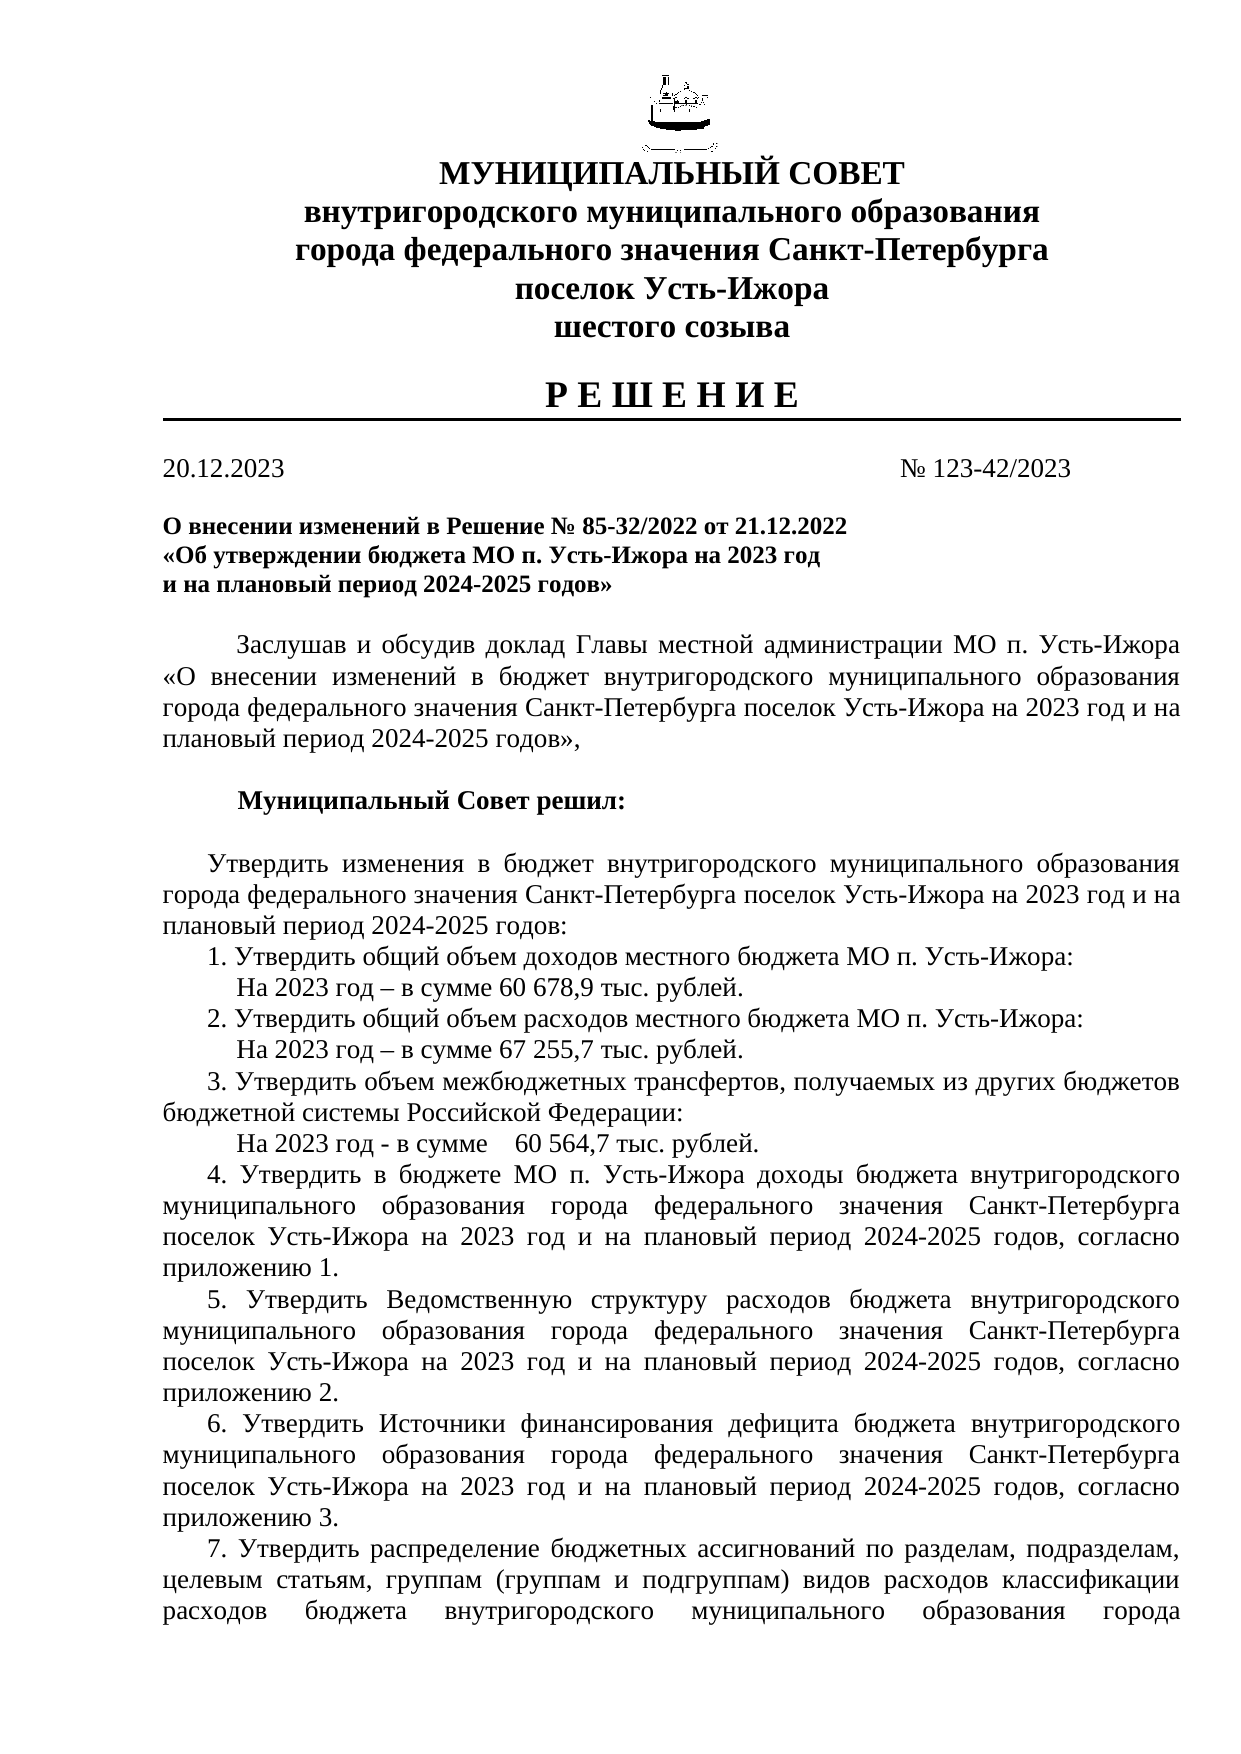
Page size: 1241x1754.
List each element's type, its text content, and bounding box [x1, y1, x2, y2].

text Р Е Ш Е Н И Е [162, 373, 1181, 421]
text и на плановый период 2024-2025 годов» [162, 569, 1181, 597]
text «Об утверждении бюджета МО п. Усть-Ижора на 2023 год [162, 540, 1181, 569]
text города федерального значения Санкт-Петербурга поселок Усть-Ижора [162, 229, 1181, 306]
text шестого созыва [162, 306, 1181, 344]
text О внесении изменений в Решение № 85-32/2022 от 21.12.2022 [162, 511, 1181, 540]
text 4. Утвердить в бюджете МО п. Усть-Ижора доходы бюджета внутригородского муниципального образования города федерального значения Санкт-Петербурга поселок Усть-Ижора на 2023 год и на плановый период 2024-2025 годов, согласно приложению 1. [162, 1158, 1181, 1283]
text На 2023 год – в сумме 60 678,9 тыс. рублей. [162, 971, 1181, 1002]
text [162, 1532, 1181, 1625]
text 1. Утвердить общий объем доходов местного бюджета МО п. Усть-Ижора: [162, 940, 1181, 971]
text внутригородского муниципального образования [162, 191, 1181, 229]
text Муниципальный Совет решил: [162, 784, 1181, 816]
text 2. Утвердить общий объем расходов местного бюджета МО п. Усть-Ижора: [162, 1002, 1181, 1033]
text Утвердить изменения в бюджет внутригородского муниципального образования города федерального значения Санкт-Петербурга поселок Усть-Ижора на 2023 год и на плановый период 2024-2025 годов: [162, 847, 1181, 940]
text 20.12.2023 № 123-42/2023 [162, 452, 1181, 483]
text На 2023 год - в сумме 60 564,7 тыс. рублей. [162, 1127, 1181, 1158]
text МУНИЦИПАЛЬНЫЙ СОВЕТ [162, 153, 1181, 191]
text 5. Утвердить Ведомственную структуру расходов бюджета внутригородского муниципального образования города федерального значения Санкт-Петербурга поселок Усть-Ижора на 2023 год и на плановый период 2024-2025 годов, согласно приложению 2. [162, 1283, 1181, 1407]
text На 2023 год – в сумме 67 255,7 тыс. рублей. [162, 1033, 1181, 1065]
text 3. Утвердить объем межбюджетных трансфертов, получаемых из других бюджетов бюджетной системы Российской Федерации: [162, 1065, 1181, 1127]
text 6. Утвердить Источники финансирования дефицита бюджета внутригородского муниципального образования города федерального значения Санкт-Петербурга поселок Усть-Ижора на 2023 год и на плановый период 2024-2025 годов, согласно приложению 3. [162, 1407, 1181, 1532]
text Заслушав и обсудив доклад Главы местной администрации МО п. Усть-Ижора «О внесении изменений в бюджет внутригородского муниципального образования города федерального значения Санкт-Петербурга поселок Усть-Ижора на 2023 год и на плановый период 2024-2025 годов», [162, 629, 1181, 753]
